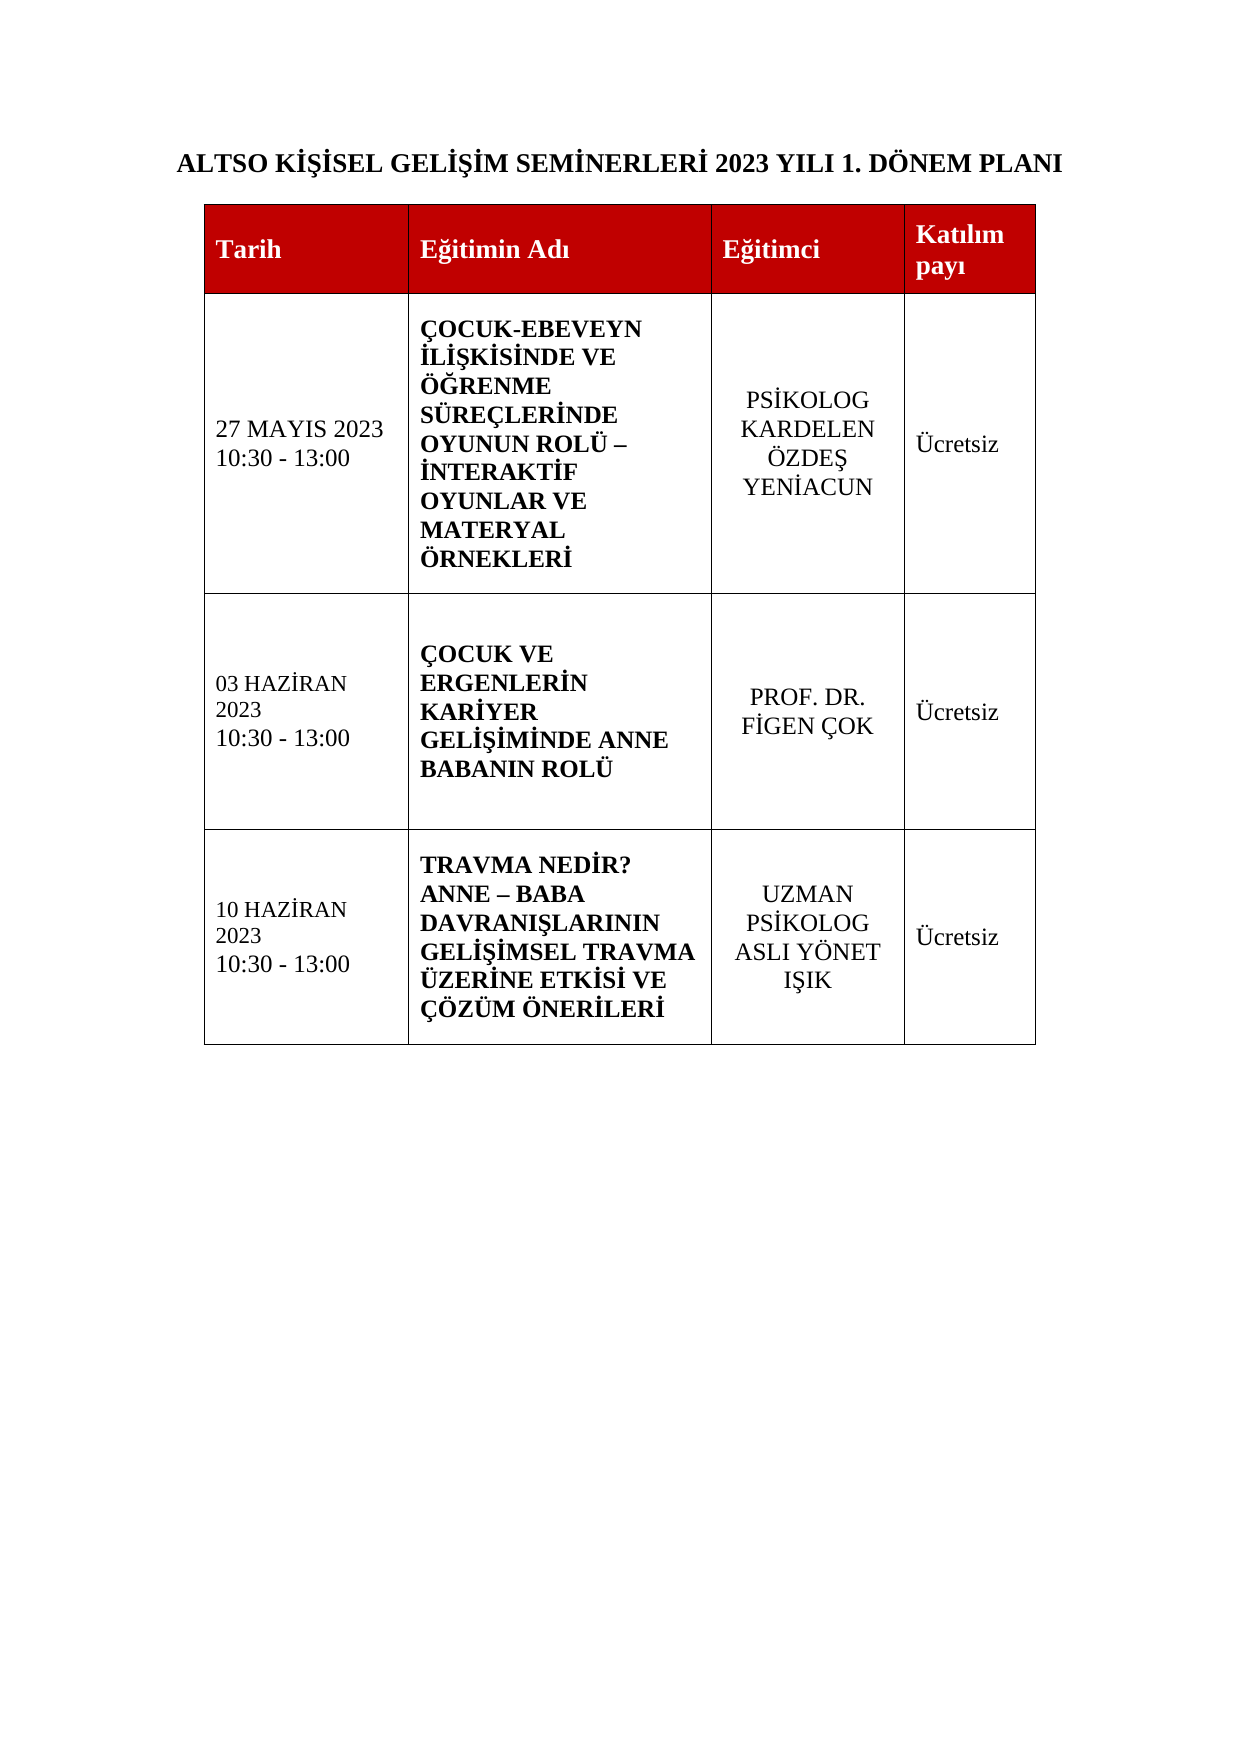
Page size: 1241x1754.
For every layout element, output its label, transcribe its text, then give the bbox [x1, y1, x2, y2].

table_cell 27 MAYIS 2023 10:30 - 13:00 [205, 294, 408, 592]
table_cell Ücretsiz [905, 294, 1035, 592]
table_header Tarih [205, 205, 408, 293]
table_cell PROF. DR. FİGEN ÇOK [712, 594, 904, 828]
table_cell ÇOCUK-EBEVEYN İLİŞKİSİNDE VE ÖĞRENME SÜREÇLERİNDE OYUNUN ROLÜ – İNTERAKTİF OYUNLAR VE MATERYAL ÖRNEKLERİ [409, 294, 711, 592]
table_cell UZMAN PSİKOLOG ASLI YÖNET IŞIK [712, 830, 904, 1044]
table_cell 10 HAZİRAN 2023 10:30 - 13:00 [205, 830, 408, 1044]
text ALTSO KİŞİSEL GELİŞİM SEMİNERLERİ 2023 YILI 1. DÖNEM PLANI [148, 148, 1093, 179]
table_cell Ücretsiz [905, 830, 1035, 1044]
table_header Eğitimci [712, 205, 904, 293]
table_cell ÇOCUK VE ERGENLERİN KARİYER GELİŞİMİNDE ANNE BABANIN ROLÜ [409, 594, 711, 828]
table_header Eğitimin Adı [409, 205, 711, 293]
table_cell 03 HAZİRAN 2023 10:30 - 13:00 [205, 594, 408, 828]
table_cell PSİKOLOG KARDELEN ÖZDEŞ YENİACUN [712, 294, 904, 592]
table_cell Ücretsiz [905, 594, 1035, 828]
table_header Katılım payı [905, 205, 1035, 293]
table_cell TRAVMA NEDİR? ANNE – BABA DAVRANIŞLARININ GELİŞİMSEL TRAVMA ÜZERİNE ETKİSİ VE ÇÖZÜM ÖNERİLERİ [409, 830, 711, 1044]
